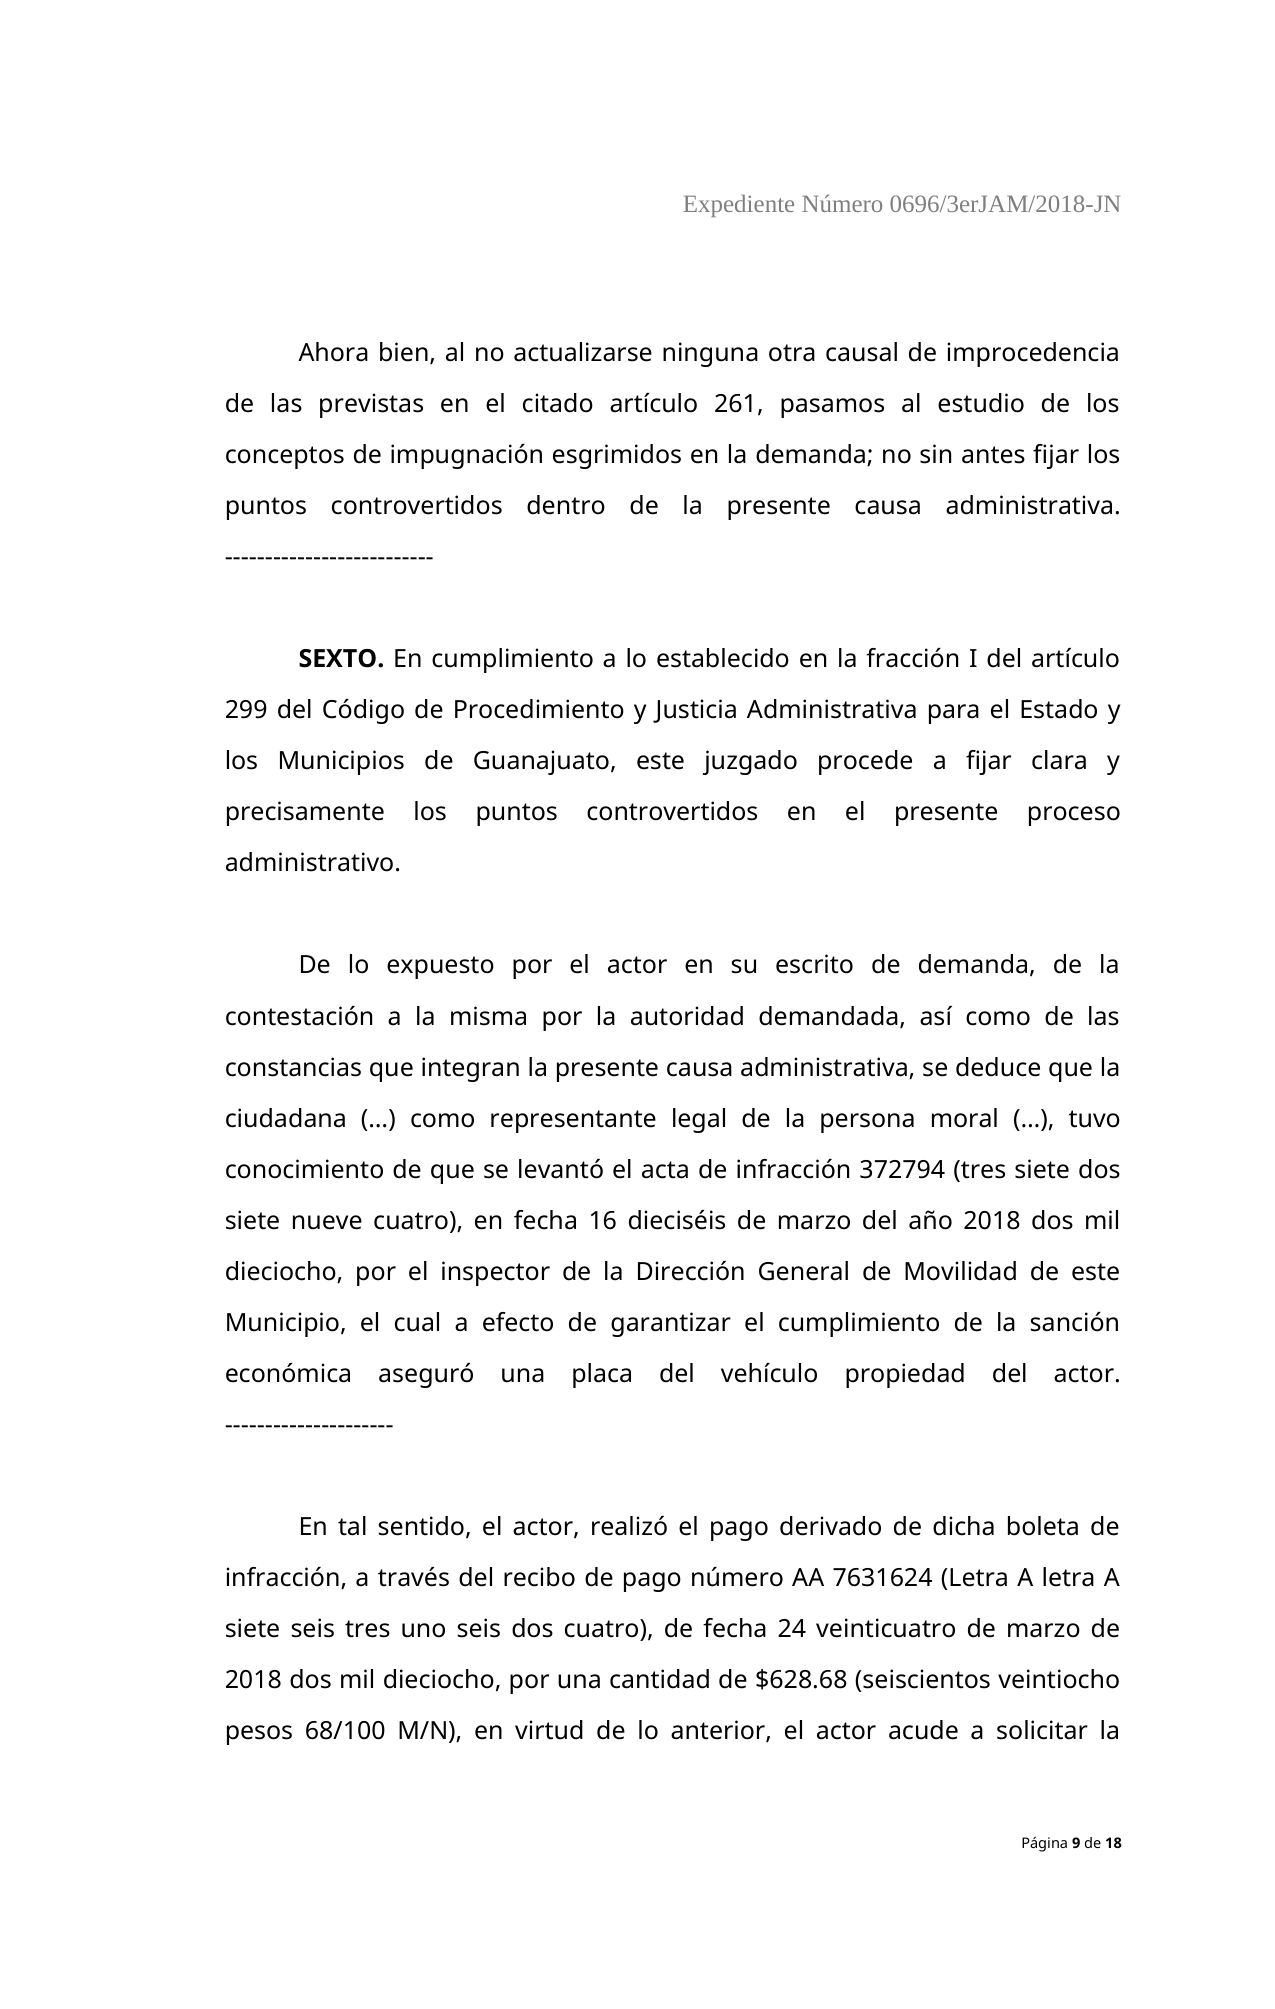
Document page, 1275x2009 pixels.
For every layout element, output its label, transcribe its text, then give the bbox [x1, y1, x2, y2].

text SEXTO. En cumplimiento a lo establecido en la fracción I del artículo 299 del Código de Procedimiento y Justicia Administrativa para el Estado y los Municipios de Guanajuato, este juzgado procede a fijar clara y precisamente los puntos controvertidos en el presente proceso administrativo. [224, 641, 1121, 879]
text Ahora bien, al no actualizarse ninguna otra causal de improcedencia de las previstas en el citado artículo 261, pasamos al estudio de los conceptos de impugnación esgrimidos en la demanda; no sin antes fijar los puntos controvertidos dentro de la presente causa administrativa. -------------------------- [224, 334, 1121, 573]
text De lo expuesto por el actor en su escrito de demanda, de la contestación a la misma por la autoridad demandada, así como de las constancias que integran la presente causa administrativa, se deduce que la ciudadana (…) como representante legal de la persona moral (…), tuvo conocimiento de que se levantó el acta de infracción 372794 (tres siete dos siete nueve cuatro), en fecha 16 dieciséis de marzo del año 2018 dos mil dieciocho, por el inspector de la Dirección General de Movilidad de este Municipio, el cual a efecto de garantizar el cumplimiento de la sanción económica aseguró una placa del vehículo propiedad del actor. --------------------- [224, 947, 1121, 1441]
